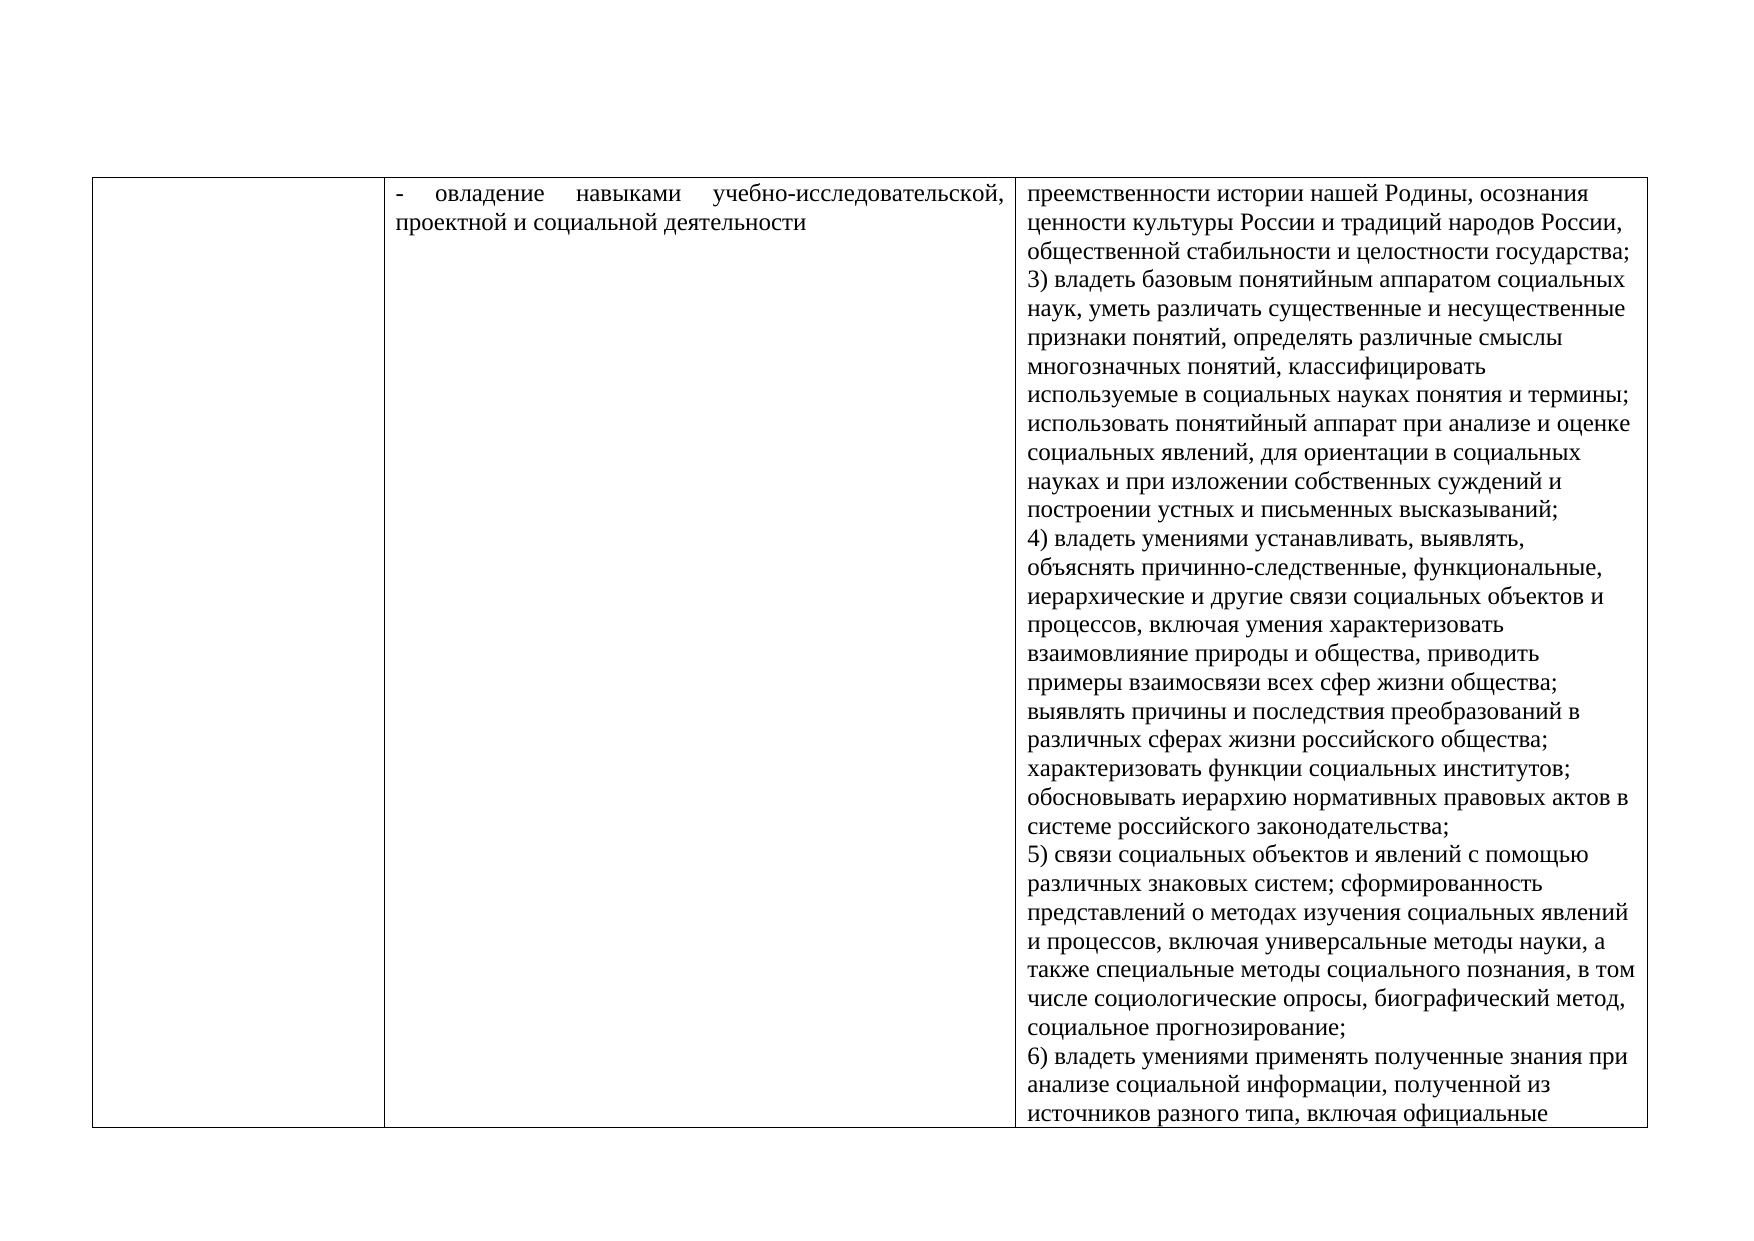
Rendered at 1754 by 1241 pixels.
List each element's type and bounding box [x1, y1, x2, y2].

table_cell [93, 178, 384, 1127]
table_cell [1016, 178, 1647, 1127]
table_cell [385, 178, 1015, 1127]
